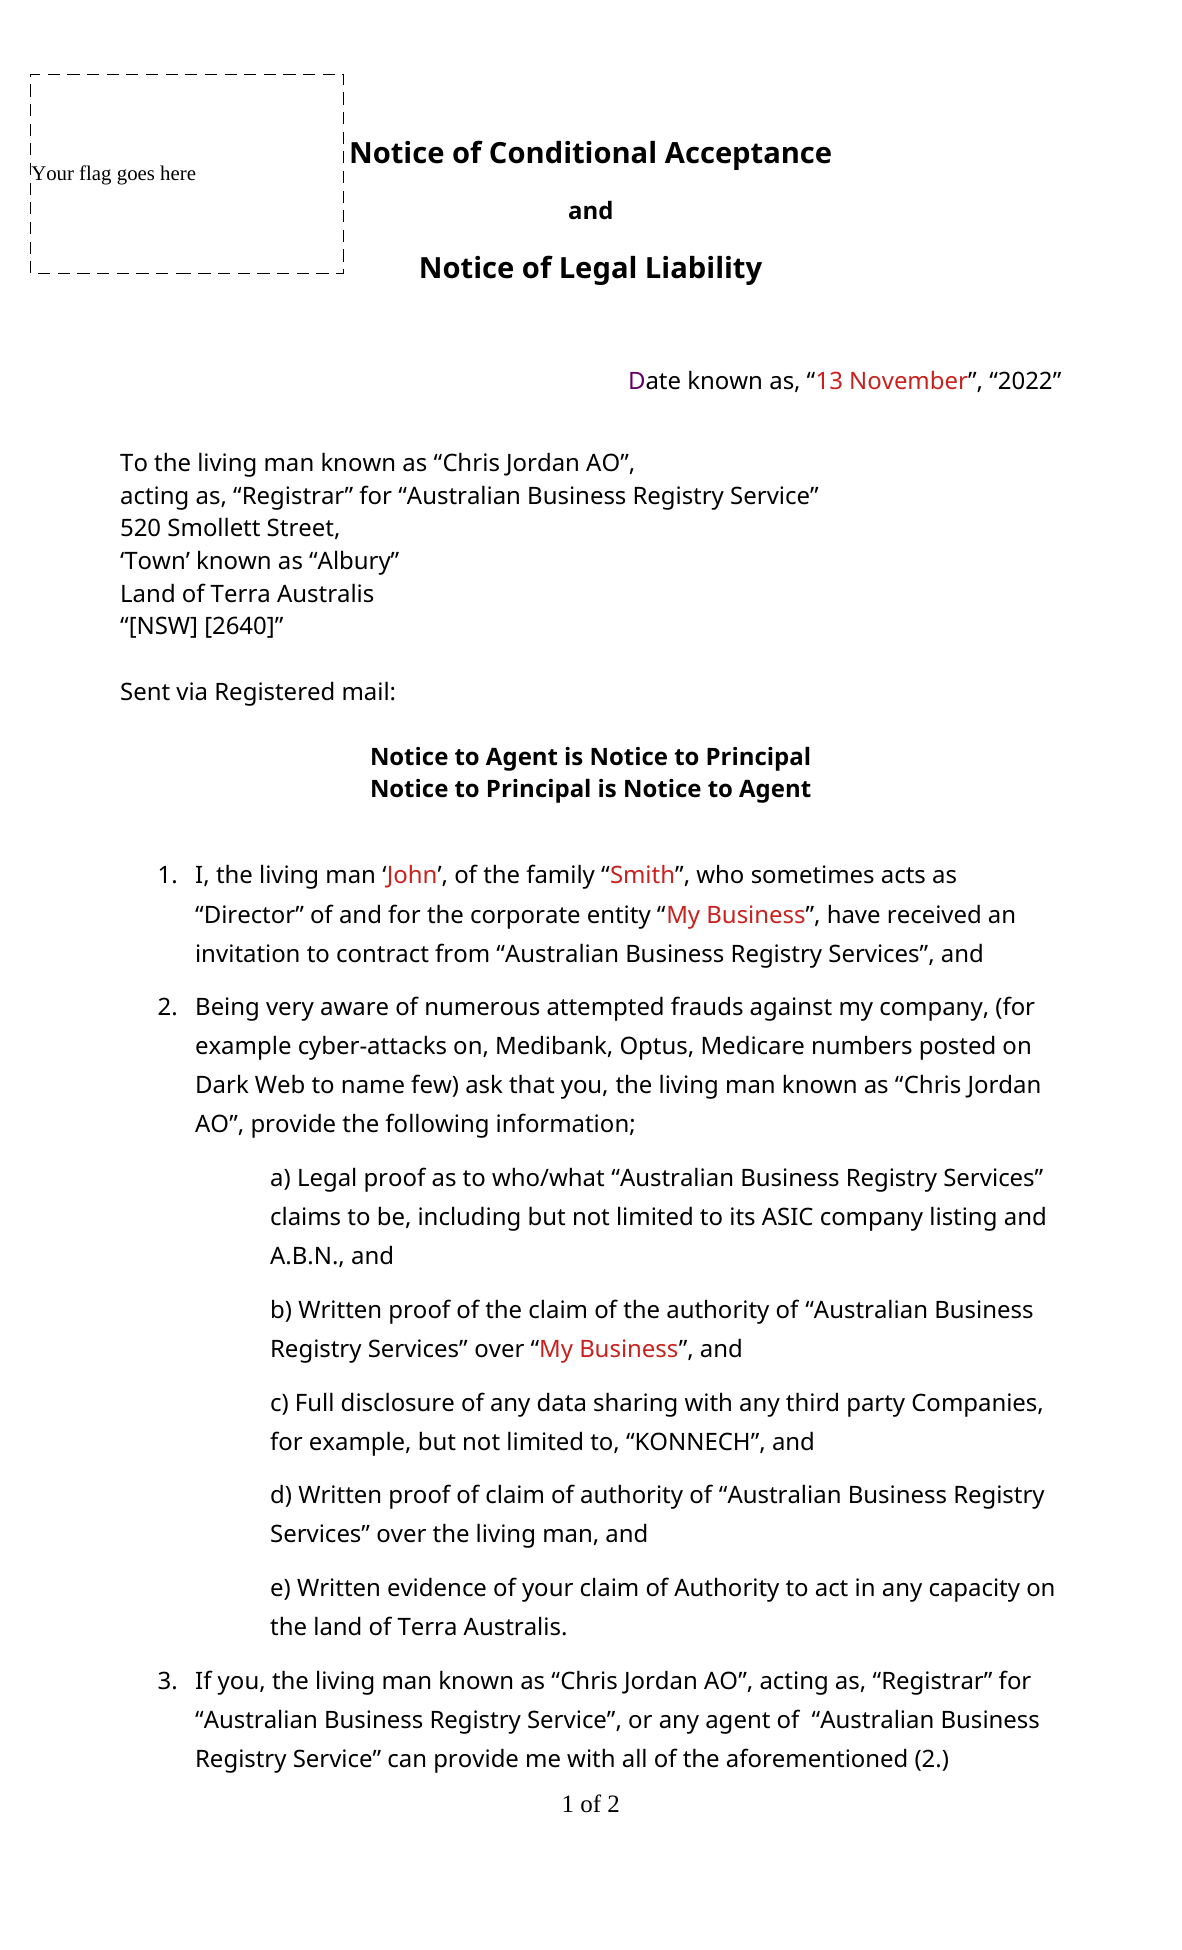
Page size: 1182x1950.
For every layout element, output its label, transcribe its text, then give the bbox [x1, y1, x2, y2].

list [157, 1663, 1061, 1774]
text c) Full disclosure of any data sharing with any third party Companies, for example, but not limited to, “KONNECH”, and [270, 1385, 1061, 1457]
text Notice to Principal is Notice to Agent [120, 772, 1061, 805]
text Date known as, “13 November”, “2022” [120, 364, 1061, 396]
text e) Written evidence of your claim of Authority to act in any capacity on the land of Terra Australis. [270, 1571, 1061, 1642]
text b) Written proof of the claim of the authority of “Australian Business Registry Services” over “My Business”, and [270, 1293, 1061, 1364]
text Sent via Registered mail: [120, 674, 1061, 707]
list I, the living man ‘John’, of the family “Smith”, who sometimes acts as “Director” of and for the corporate entity “My Business”, have received an invitation to contract from “Australian Business Registry Services”, and [157, 858, 1061, 969]
text “[NSW] [2640]” [120, 609, 1061, 642]
list Being very aware of numerous attempted frauds against my company, (for example cyber-attacks on, Medibank, Optus, Medicare numbers posted on Dark Web to name few) ask that you, the living man known as “Chris Jordan AO”, provide the following information; [157, 990, 1061, 1140]
text Notice of Legal Liability [120, 248, 1061, 287]
text ‘Town’ known as “Albury” [120, 544, 1061, 576]
text d) Written proof of claim of authority of “Australian Business Registry Services” over the living man, and [270, 1478, 1061, 1550]
text Notice to Agent is Notice to Principal [120, 739, 1061, 772]
text To the living man known as “Chris Jordan AO”, acting as, “Registrar” for “Australian Business Registry Service” [120, 446, 1061, 511]
text Land of Terra Australis [120, 576, 1061, 609]
text Notice of Conditional Acceptance [120, 132, 1061, 172]
text 520 Smollett Street, [120, 511, 1061, 544]
text a) Legal proof as to who/what “Australian Business Registry Services” claims to be, including but not limited to its ASIC company listing and A.B.N., and [270, 1161, 1061, 1272]
text and [120, 194, 1061, 227]
